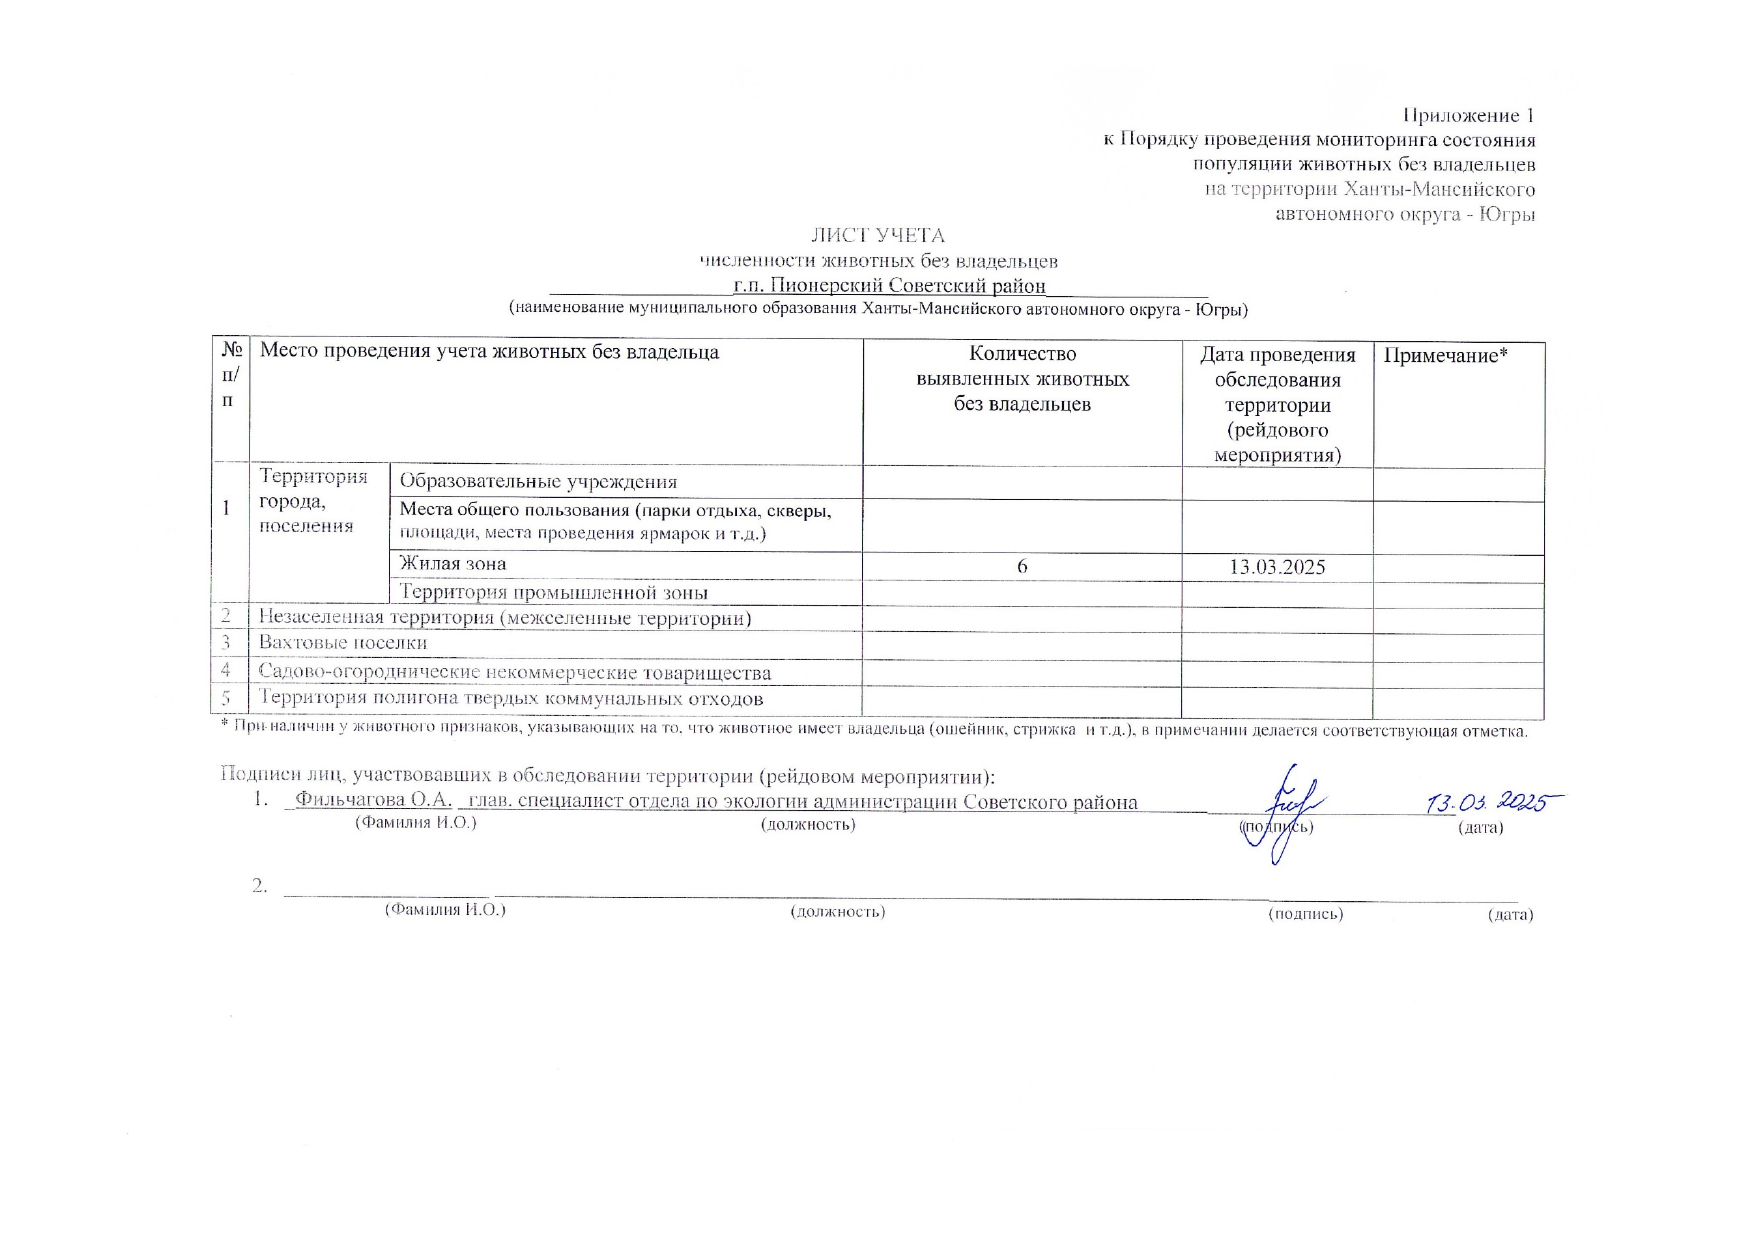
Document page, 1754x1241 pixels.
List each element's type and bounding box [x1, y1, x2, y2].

picture [118, 59, 1636, 1152]
